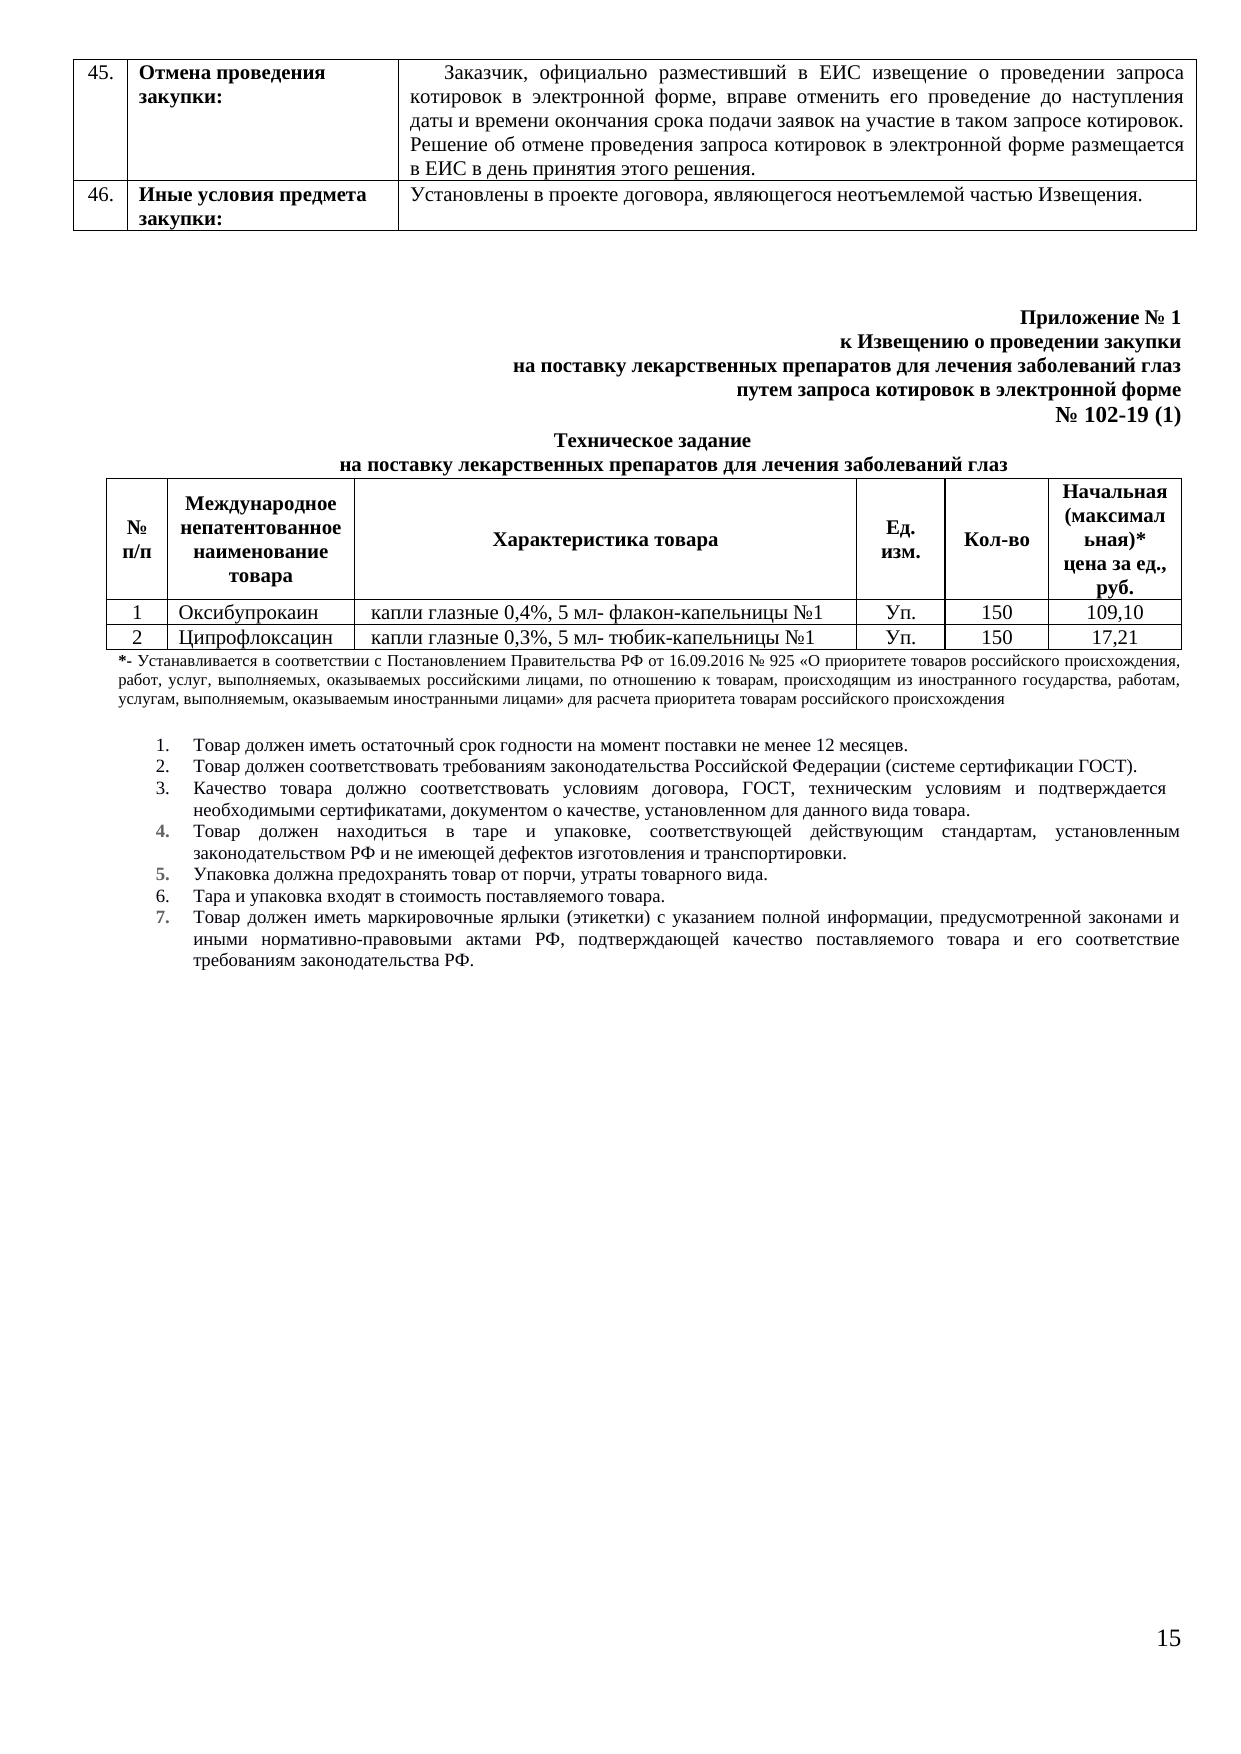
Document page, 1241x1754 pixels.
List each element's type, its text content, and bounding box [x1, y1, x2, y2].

table_cell 1 [107, 600, 167, 624]
text к Извещению о проведении закупки [118, 329, 1181, 353]
list Товар должен иметь остаточный срок годности на момент поставки не менее 12 месяцев. [156, 734, 1168, 755]
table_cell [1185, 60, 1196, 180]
table_header Международное непатентованное наименование товара [168, 479, 354, 599]
list Тара и упаковка входят в стоимость поставляемого товара. [156, 885, 1181, 906]
table_header Ед. изм. [857, 479, 944, 599]
table_header Начальная (максимальная)* цена за ед., руб. [1049, 479, 1181, 599]
text Техническое задание [118, 428, 1181, 452]
text на поставку лекарственных препаратов для лечения заболеваний глаз [118, 353, 1181, 377]
text № 102-19 (1) [118, 401, 1181, 428]
table_cell 45. [74, 60, 127, 180]
table_cell 2 [107, 625, 167, 649]
table_cell Ципрофлоксацин [168, 625, 354, 649]
table_cell капли глазные 0,3%, 5 мл- тюбик-капельницы №1 [355, 625, 856, 649]
text на поставку лекарственных препаратов для лечения заболеваний глаз [126, 452, 1181, 476]
table_header № п/п [107, 479, 167, 599]
table_cell Отмена проведения закупки: [128, 60, 398, 180]
table_cell Установлены в проекте договора, являющегося неотъемлемой частью Извещения. [399, 181, 1196, 229]
text *- Устанавливается в соответствии с Постановлением Правительства РФ от 16.09.2016 № 925 «О приоритете товаров российского происхождения, работ, услуг, выполняемых, оказываемых российскими лицами, по отношению к товарам, происходящим из иностранного государства, работам, услугам, выполняемым, оказываемым иностранными лицами» для расчета приоритета товарам российского происхождения [118, 650, 1181, 708]
table_cell капли глазные 0,4%, 5 мл- флакон-капельницы №1 [355, 600, 856, 624]
table_cell 46. [74, 181, 127, 229]
list Товар должен соответствовать требованиям законодательства Российской Федерации (системе сертификации ГОСТ). [156, 755, 1168, 777]
table_header Характеристика товара [355, 479, 856, 599]
table_cell Уп. [857, 625, 944, 649]
list Качество товара должно соответствовать условиям договора, ГОСТ, техническим условиям и подтверждается необходимыми сертификатами, документом о качестве, установленном для данного вида товара. [156, 777, 1168, 820]
table_cell Оксибупрокаин [168, 600, 354, 624]
table_cell Уп. [857, 600, 944, 624]
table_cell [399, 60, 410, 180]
list Упаковка должна предохранять товар от порчи, утраты товарного вида. [156, 863, 1181, 885]
text путем запроса котировок в электронной форме [118, 377, 1181, 401]
text Приложение № 1 [118, 305, 1181, 329]
table_cell 150 [946, 625, 1048, 649]
table_cell 109,10 [1049, 600, 1181, 624]
table_cell 150 [946, 600, 1048, 624]
table_cell Иные условия предмета закупки: [128, 181, 398, 229]
list Товар должен находиться в таре и упаковке, соответствующей действующим стандартам, установленным законодательством РФ и не имеющей дефектов изготовления и транспортировки. [156, 820, 1181, 863]
table_cell 17,21 [1049, 625, 1181, 649]
table_header Кол-во [946, 479, 1048, 599]
list Товар должен иметь маркировочные ярлыки (этикетки) с указанием полной информации, предусмотренной законами и иными нормативно-правовыми актами РФ, подтверждающей качество поставляемого товара и его соответствие требованиям законодательства РФ. [156, 906, 1181, 971]
